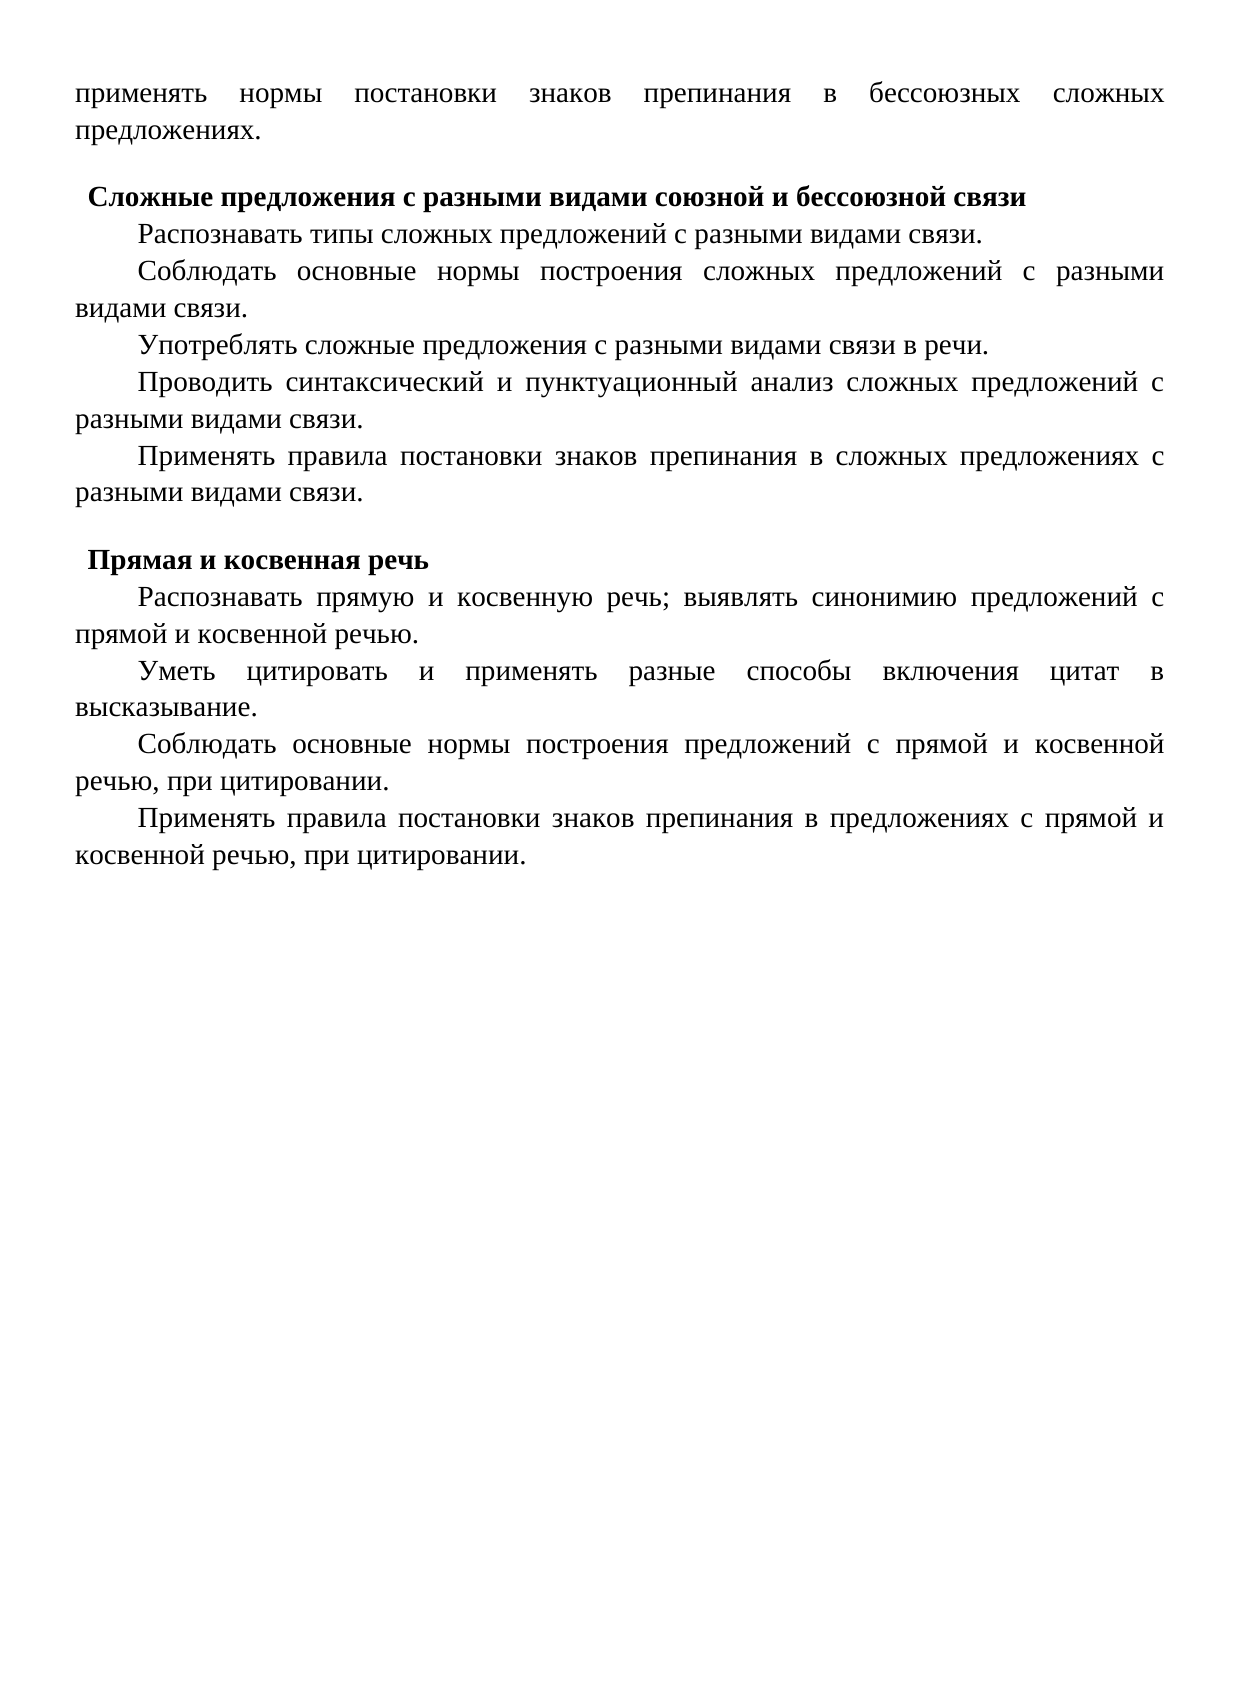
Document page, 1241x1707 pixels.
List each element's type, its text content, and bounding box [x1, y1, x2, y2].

text Распознавать прямую и косвенную речь; выявлять синонимию предложений с прямой и косвенной речью. [75, 579, 1165, 649]
text Соблюдать основные нормы построения сложных предложений с разными видами связи. [75, 253, 1165, 324]
text Употреблять сложные предложения с разными видами связи в речи. [75, 327, 1165, 361]
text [75, 75, 1165, 145]
text Проводить синтаксический и пунктуационный анализ сложных предложений с разными видами связи. [75, 364, 1165, 434]
text Распознавать типы сложных предложений с разными видами связи. [75, 216, 1165, 250]
text Уметь цитировать и применять разные способы включения цитат в высказывание. [75, 653, 1165, 723]
text Применять правила постановки знаков препинания в сложных предложениях с разными видами связи. [75, 438, 1165, 508]
text Соблюдать основные нормы построения предложений с прямой и косвенной речью, при цитировании. [75, 726, 1165, 797]
text Сложные предложения с разными видами союзной и бессоюзной связи [87, 179, 1165, 213]
text Прямая и косвенная речь [87, 542, 1165, 576]
text Применять правила постановки знаков препинания в предложениях с прямой и косвенной речью, при цитировании. [75, 800, 1165, 871]
